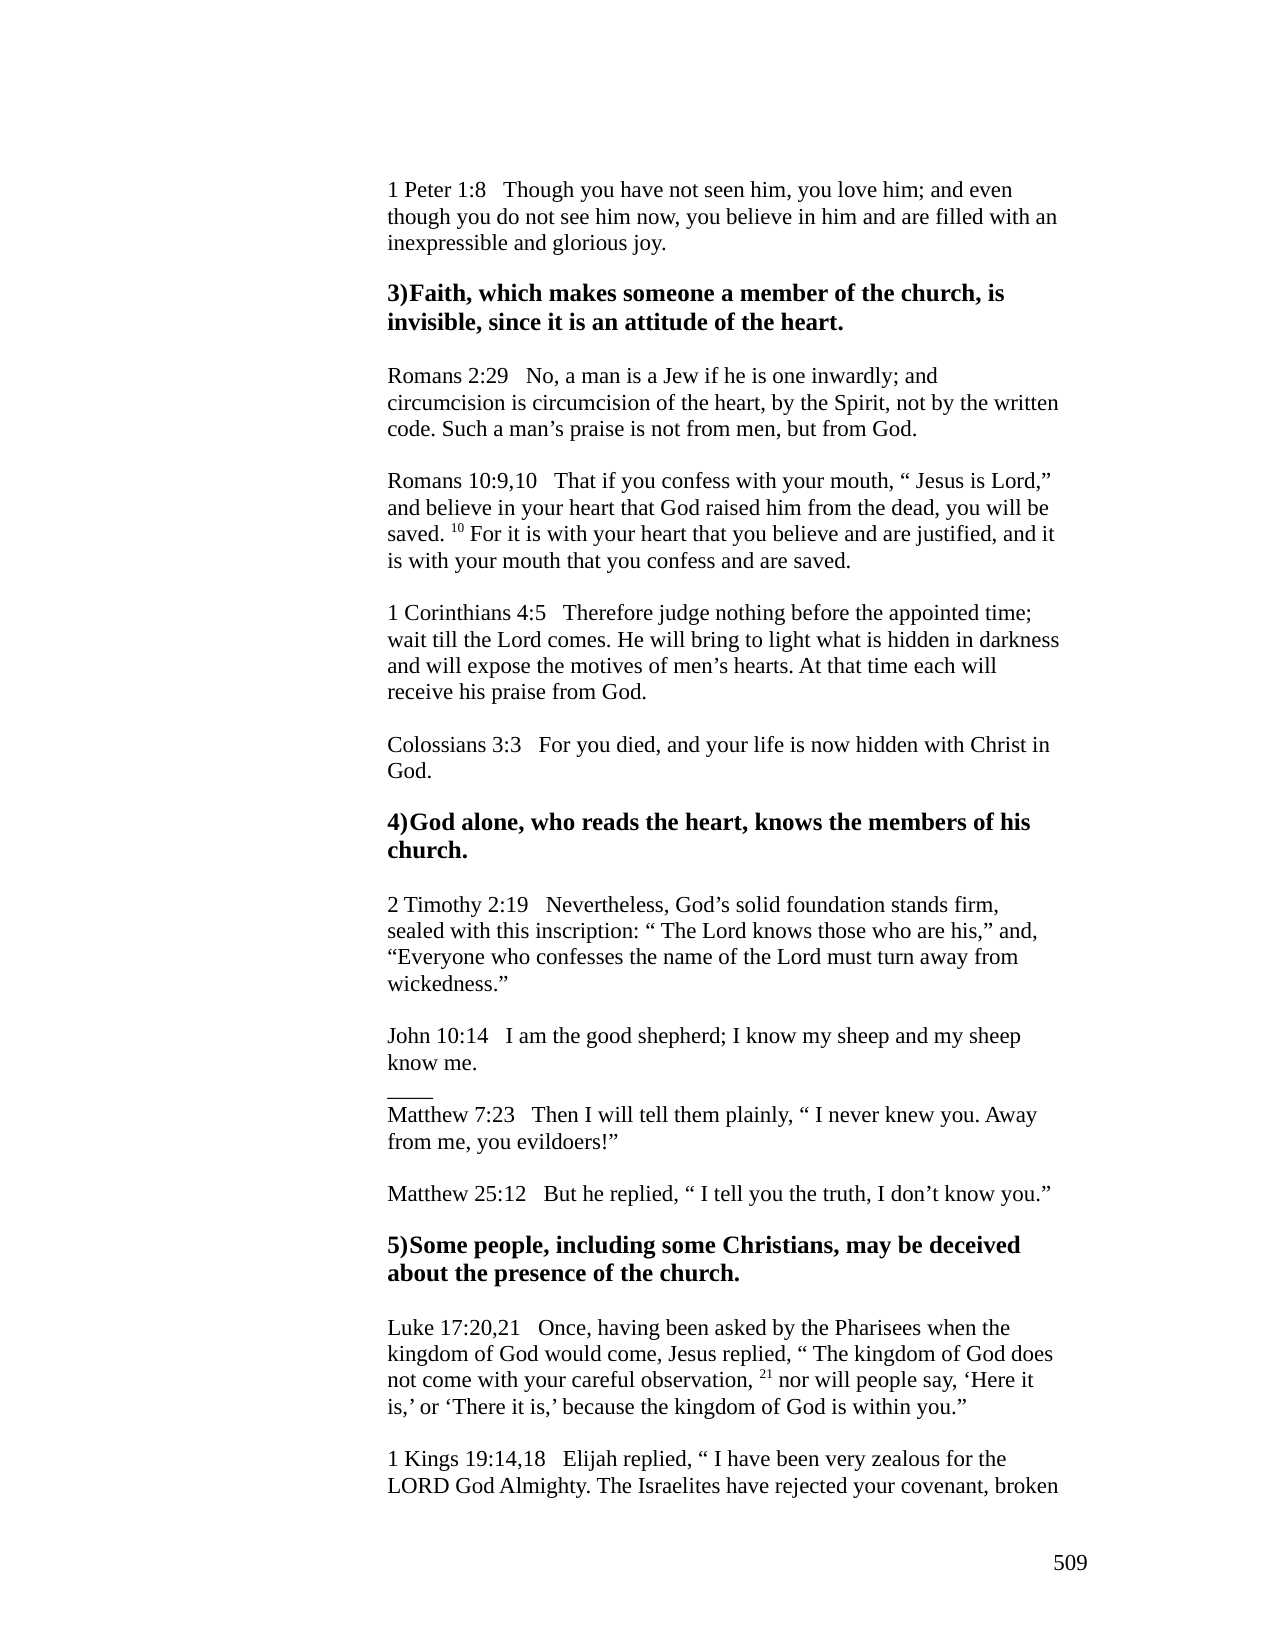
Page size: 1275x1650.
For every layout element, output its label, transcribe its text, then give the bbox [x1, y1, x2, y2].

text 1 Peter 1:8 Though you have not seen him, you love him; and even though you do not see him now, you believe in him and are filled with an inexpressible and glorious joy. [387, 176, 1062, 255]
text Romans 2:29 No, a man is a Jew if he is one inwardly; and circumcision is circumcision of the heart, by the Spirit, not by the written code. Such a man’s praise is not from men, but from God. [387, 362, 1062, 441]
subtitle 3) Faith, which makes someone a member of the church, is invisible, since it is an attitude of the heart. [337, 278, 1062, 336]
subtitle 4) God alone, who reads the heart, knows the members of his church. [337, 807, 1062, 864]
subtitle 5) Some people, including some Christians, may be deceived about the presence of the church. [337, 1230, 1062, 1287]
text 2 Timothy 2:19 Nevertheless, God’s solid foundation stands firm, sealed with this inscription: “ The Lord knows those who are his,” and, “Everyone who confesses the name of the Lord must turn away from wickedness.” [387, 891, 1062, 996]
text ____ [387, 1075, 1062, 1101]
text Matthew 7:23 Then I will tell them plainly, “ I never knew you. Away from me, you evildoers!” [387, 1101, 1062, 1154]
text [387, 1445, 1062, 1498]
text John 10:14 I am the good shepherd; I know my sheep and my sheep know me. [387, 1022, 1062, 1075]
text Luke 17:20,21 Once, having been asked by the Pharisees when the kingdom of God would come, Jesus replied, “ The kingdom of God does not come with your careful observation, 21 nor will people say, ‘Here it is,’ or ‘There it is,’ because the kingdom of God is within you.” [387, 1314, 1062, 1419]
text Colossians 3:3 For you died, and your life is now hidden with Christ in God. [387, 731, 1062, 784]
text 1 Corinthians 4:5 Therefore judge nothing before the appointed time; wait till the Lord comes. He will bring to light what is hidden in darkness and will expose the motives of men’s hearts. At that time each will receive his praise from God. [387, 599, 1062, 705]
text Matthew 25:12 But he replied, “ I tell you the truth, I don’t know you.” [387, 1181, 1062, 1207]
text Romans 10:9,10 That if you confess with your mouth, “ Jesus is Lord,” and believe in your heart that God raised him from the dead, you will be saved. 10 For it is with your heart that you believe and are justified, and it is with your mouth that you confess and are saved. [387, 468, 1062, 573]
